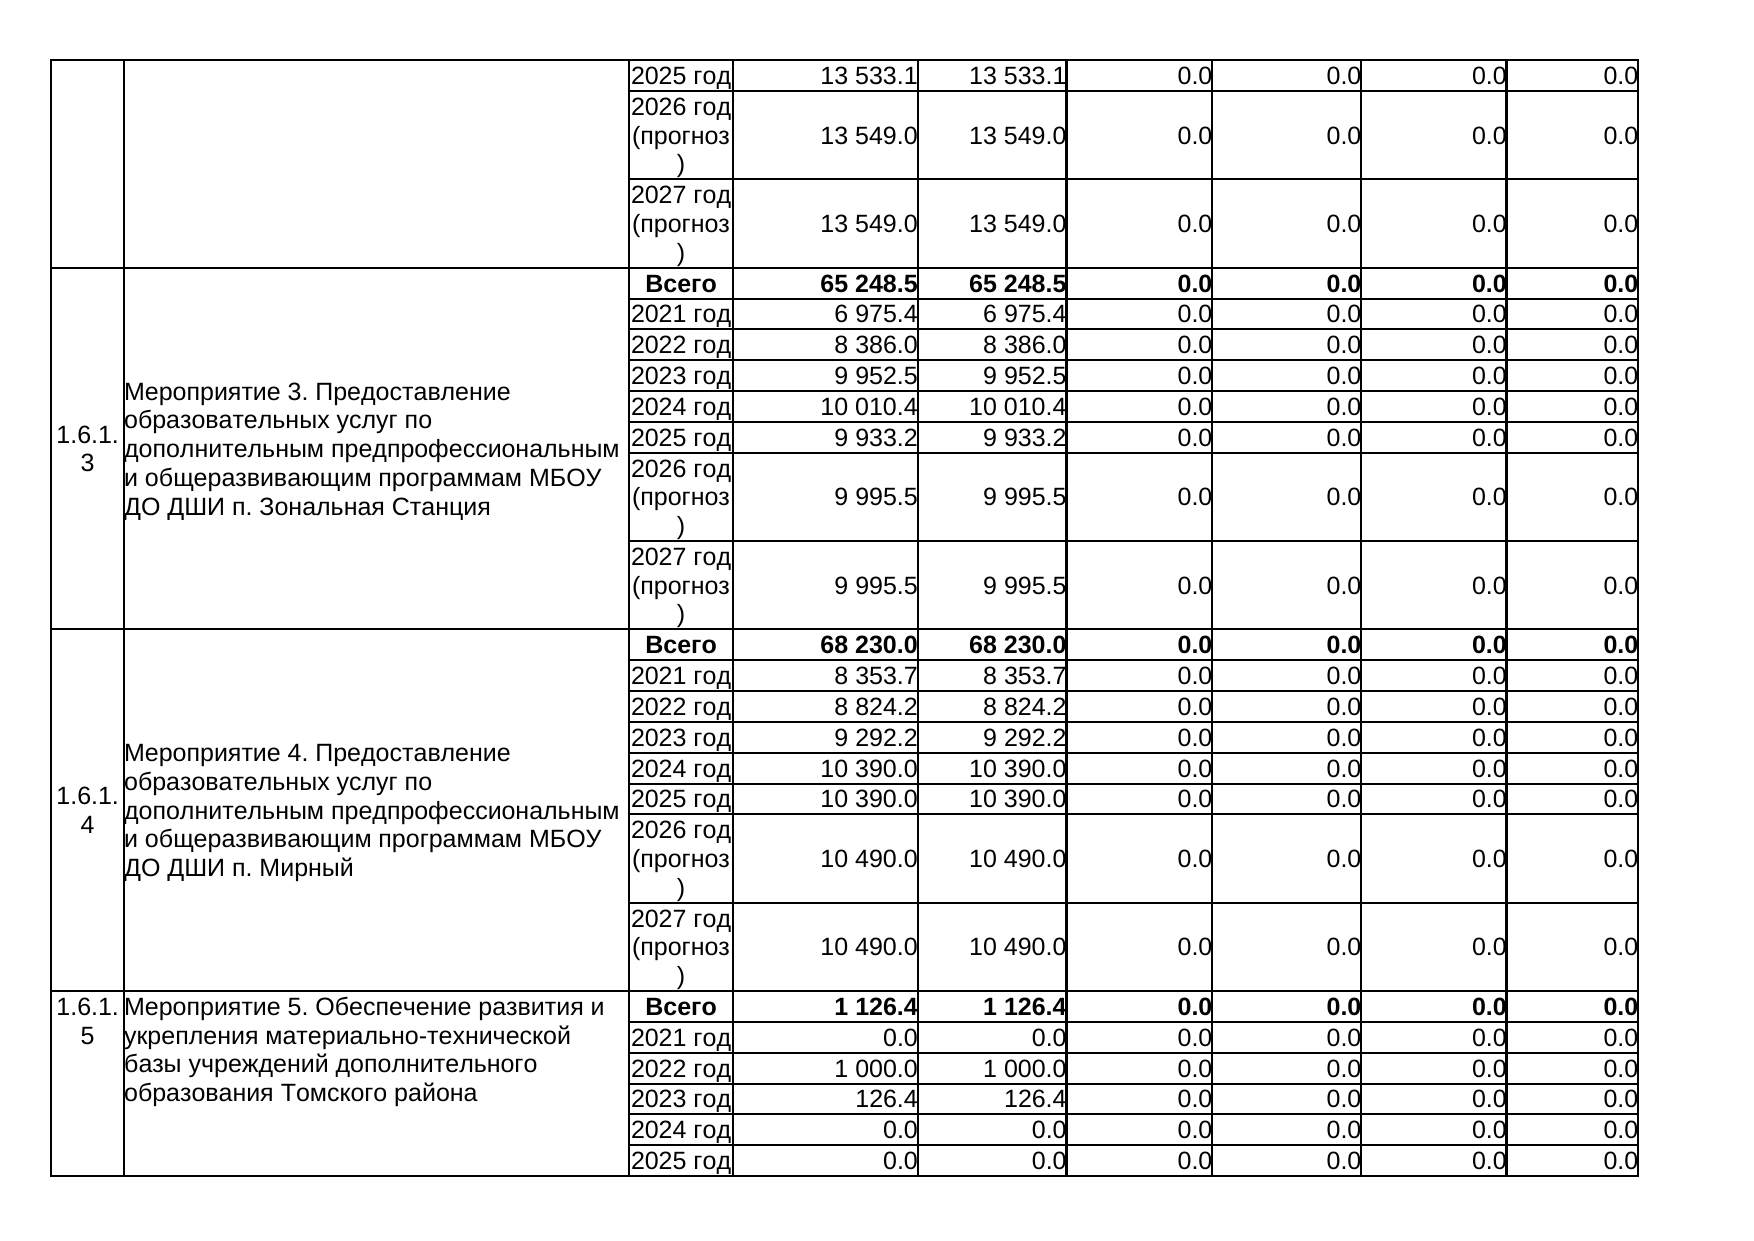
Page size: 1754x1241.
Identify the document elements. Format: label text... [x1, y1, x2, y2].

table_cell 2022 год [630, 330, 732, 359]
table_cell Всего [630, 992, 732, 1021]
table_cell 2024 год [630, 392, 732, 421]
table_cell 0.0 [1213, 330, 1360, 359]
table_cell 10 010.4 [919, 392, 1065, 421]
table_cell 0.0 [1068, 692, 1211, 721]
table_cell 2025 год [630, 61, 732, 90]
table_cell 0.0 [1213, 661, 1360, 690]
table_cell 10 390.0 [919, 785, 1065, 813]
table_cell 0.0 [1068, 361, 1211, 390]
table_cell 0.0 [1213, 904, 1360, 990]
table_cell 0.0 [1508, 180, 1637, 267]
table_cell 9 933.2 [919, 423, 1065, 452]
table_cell 13 549.0 [734, 180, 917, 267]
table_cell 0.0 [1508, 815, 1637, 902]
table_cell 10 490.0 [919, 815, 1065, 902]
table_cell 9 995.5 [734, 542, 917, 628]
table_cell 0.0 [1362, 723, 1505, 752]
table_cell 0.0 [1362, 269, 1505, 297]
table_cell 2027 год (прогноз) [630, 542, 732, 628]
table_cell 8 824.2 [734, 692, 917, 721]
table_cell 8 353.7 [734, 661, 917, 690]
table_cell 6 975.4 [919, 300, 1065, 328]
table_cell 0.0 [1213, 723, 1360, 752]
table_cell 68 230.0 [734, 630, 917, 659]
table_cell 0.0 [1508, 454, 1637, 540]
table_cell 10 490.0 [734, 815, 917, 902]
table_cell 0.0 [1068, 723, 1211, 752]
table_cell 10 490.0 [734, 904, 917, 990]
table_cell 0.0 [1508, 392, 1637, 421]
table_cell 0.0 [1362, 542, 1505, 628]
table_cell 0.0 [919, 1023, 1065, 1052]
table_cell 0.0 [1508, 269, 1637, 297]
table_cell 0.0 [734, 1023, 917, 1052]
table_cell 0.0 [1068, 423, 1211, 452]
table_cell 0.0 [734, 1146, 917, 1175]
table_cell 1 000.0 [919, 1054, 1065, 1082]
table_cell 0.0 [1362, 630, 1505, 659]
table_cell 0.0 [1213, 992, 1360, 1021]
table_cell 6 975.4 [734, 300, 917, 328]
table_cell 2021 год [630, 1023, 732, 1052]
table_cell 1 000.0 [734, 1054, 917, 1082]
table_cell 8 386.0 [919, 330, 1065, 359]
table_cell 0.0 [1068, 180, 1211, 267]
table_cell 0.0 [1213, 630, 1360, 659]
table_cell 0.0 [1068, 992, 1211, 1021]
table_cell 2022 год [630, 692, 732, 721]
table_cell 0.0 [1508, 330, 1637, 359]
table_cell 0.0 [1068, 542, 1211, 628]
table_cell 126.4 [919, 1085, 1065, 1113]
table_cell 0.0 [1508, 692, 1637, 721]
table_cell 8 353.7 [919, 661, 1065, 690]
table_cell 0.0 [1213, 1054, 1360, 1082]
table_cell Всего [630, 630, 732, 659]
table_cell 0.0 [1508, 661, 1637, 690]
table_cell 0.0 [1508, 1115, 1637, 1144]
table_cell 0.0 [1213, 269, 1360, 297]
table_cell 0.0 [1068, 661, 1211, 690]
table_cell 0.0 [1362, 361, 1505, 390]
table_cell 0.0 [1362, 330, 1505, 359]
table_cell 0.0 [919, 1146, 1065, 1175]
table_cell 0.0 [1068, 630, 1211, 659]
table_cell 1.6.1.4 [52, 630, 123, 990]
table_cell 0.0 [1068, 785, 1211, 813]
table_cell 10 490.0 [919, 904, 1065, 990]
table_cell 0.0 [1213, 542, 1360, 628]
table_cell 0.0 [1213, 92, 1360, 178]
table_cell 9 952.5 [734, 361, 917, 390]
table_cell 0.0 [1213, 1085, 1360, 1113]
table_cell 0.0 [1213, 361, 1360, 390]
table_cell 0.0 [1508, 1146, 1637, 1175]
table_cell 2021 год [630, 661, 732, 690]
table_cell 65 248.5 [919, 269, 1065, 297]
table_cell Всего [630, 269, 732, 297]
table_cell 0.0 [1508, 785, 1637, 813]
table_cell 1 126.4 [919, 992, 1065, 1021]
table_cell 8 386.0 [734, 330, 917, 359]
table_cell 2024 год [630, 1115, 732, 1144]
table_cell 0.0 [1362, 692, 1505, 721]
table_cell 0.0 [1362, 1146, 1505, 1175]
table_cell 0.0 [1213, 180, 1360, 267]
table_cell 2026 год (прогноз) [630, 454, 732, 540]
table_cell 0.0 [1213, 754, 1360, 782]
table_cell 0.0 [1213, 785, 1360, 813]
table_cell 8 824.2 [919, 692, 1065, 721]
table_cell 2023 год [630, 1085, 732, 1113]
table_cell 0.0 [1508, 423, 1637, 452]
table_cell 2025 год [630, 423, 732, 452]
table_cell 0.0 [1362, 423, 1505, 452]
table_cell 0.0 [1508, 61, 1637, 90]
table_cell 0.0 [1508, 723, 1637, 752]
table_cell 13 533.1 [919, 61, 1065, 90]
table_cell 9 995.5 [919, 542, 1065, 628]
table_cell 0.0 [919, 1115, 1065, 1144]
table_cell 0.0 [1362, 180, 1505, 267]
table_cell 10 390.0 [734, 754, 917, 782]
table_cell 9 995.5 [919, 454, 1065, 540]
table_cell 0.0 [1213, 815, 1360, 902]
table_cell 1.6.1.3 [52, 269, 123, 628]
table_cell 0.0 [1068, 1115, 1211, 1144]
table_cell 0.0 [1508, 542, 1637, 628]
table_cell Мероприятие 5. Обеспечение развития и укрепления материально-технической базы учреждений дополнительного образования Томского района [125, 992, 628, 1175]
table_cell 2023 год [630, 723, 732, 752]
table_cell 0.0 [1508, 300, 1637, 328]
table_cell 0.0 [1068, 454, 1211, 540]
table_cell 0.0 [1362, 300, 1505, 328]
table_cell 9 292.2 [734, 723, 917, 752]
table_cell 10 390.0 [734, 785, 917, 813]
table_cell 0.0 [1068, 92, 1211, 178]
table_cell 0.0 [734, 1115, 917, 1144]
table_cell 0.0 [1213, 300, 1360, 328]
table_cell 0.0 [1362, 92, 1505, 178]
table_cell 0.0 [1362, 454, 1505, 540]
table_cell 0.0 [1213, 454, 1360, 540]
table_cell 0.0 [1068, 392, 1211, 421]
table_cell 9 952.5 [919, 361, 1065, 390]
table_cell 2025 год [630, 785, 732, 813]
table_cell 2026 год (прогноз) [630, 92, 732, 178]
table_cell 2023 год [630, 361, 732, 390]
table_cell 0.0 [1213, 692, 1360, 721]
table_cell 0.0 [1508, 754, 1637, 782]
table_cell 0.0 [1213, 1115, 1360, 1144]
table_cell 0.0 [1508, 992, 1637, 1021]
table_cell 0.0 [1068, 330, 1211, 359]
table_cell 0.0 [1508, 1085, 1637, 1113]
table_cell 0.0 [1213, 423, 1360, 452]
table_cell 2021 год [630, 300, 732, 328]
table_cell 0.0 [1362, 661, 1505, 690]
table_cell 0.0 [1068, 1085, 1211, 1113]
table_cell 0.0 [1362, 754, 1505, 782]
table_cell 0.0 [1362, 815, 1505, 902]
table_cell 10 010.4 [734, 392, 917, 421]
table_cell 0.0 [1508, 630, 1637, 659]
table_cell 10 390.0 [919, 754, 1065, 782]
table_cell Мероприятие 3. Предоставление образовательных услуг по дополнительным предпрофессиональным и общеразвивающим программам МБОУ ДО ДШИ п. Зональная Станция [125, 269, 628, 628]
table_cell 0.0 [1362, 392, 1505, 421]
table_cell 0.0 [1213, 1146, 1360, 1175]
table_cell 0.0 [1362, 1085, 1505, 1113]
table_cell 0.0 [1213, 1023, 1360, 1052]
table_cell 1 126.4 [734, 992, 917, 1021]
table_cell 0.0 [1068, 815, 1211, 902]
table_cell 2027 год (прогноз) [630, 904, 732, 990]
table_cell 13 533.1 [734, 61, 917, 90]
table_cell 0.0 [1362, 1054, 1505, 1082]
table_cell 0.0 [1362, 1115, 1505, 1144]
table_cell 9 995.5 [734, 454, 917, 540]
table_cell 0.0 [1068, 1054, 1211, 1082]
table_cell 0.0 [1362, 904, 1505, 990]
table_cell 0.0 [1068, 61, 1211, 90]
table_cell 9 933.2 [734, 423, 917, 452]
table_cell 0.0 [1508, 1023, 1637, 1052]
table_cell 0.0 [1362, 785, 1505, 813]
table_cell 0.0 [1068, 904, 1211, 990]
table_cell 0.0 [1508, 361, 1637, 390]
table_cell 13 549.0 [919, 180, 1065, 267]
table_cell 68 230.0 [919, 630, 1065, 659]
table_cell 2025 год [630, 1146, 732, 1175]
table_cell 126.4 [734, 1085, 917, 1113]
table_cell 2026 год (прогноз) [630, 815, 732, 902]
table_cell 0.0 [1213, 61, 1360, 90]
table_cell 13 549.0 [919, 92, 1065, 178]
table_cell 0.0 [1362, 61, 1505, 90]
table_cell 2024 год [630, 754, 732, 782]
table_cell 2022 год [630, 1054, 732, 1082]
table_cell 0.0 [1508, 92, 1637, 178]
table_cell 2027 год (прогноз) [630, 180, 732, 267]
table_cell 0.0 [1508, 904, 1637, 990]
table_cell 0.0 [1068, 300, 1211, 328]
table_cell 0.0 [1068, 1023, 1211, 1052]
table_cell 13 549.0 [734, 92, 917, 178]
table_cell 9 292.2 [919, 723, 1065, 752]
table_cell 65 248.5 [734, 269, 917, 297]
table_cell 0.0 [1362, 1023, 1505, 1052]
table_cell 0.0 [1213, 392, 1360, 421]
table_cell 1.6.1.5 [52, 992, 123, 1175]
table_cell 0.0 [1068, 269, 1211, 297]
table_cell Мероприятие 4. Предоставление образовательных услуг по дополнительным предпрофессиональным и общеразвивающим программам МБОУ ДО ДШИ п. Мирный [125, 630, 628, 990]
table_cell 0.0 [1068, 754, 1211, 782]
table_cell 0.0 [1508, 1054, 1637, 1082]
table_cell 0.0 [1068, 1146, 1211, 1175]
table_cell 0.0 [1362, 992, 1505, 1021]
